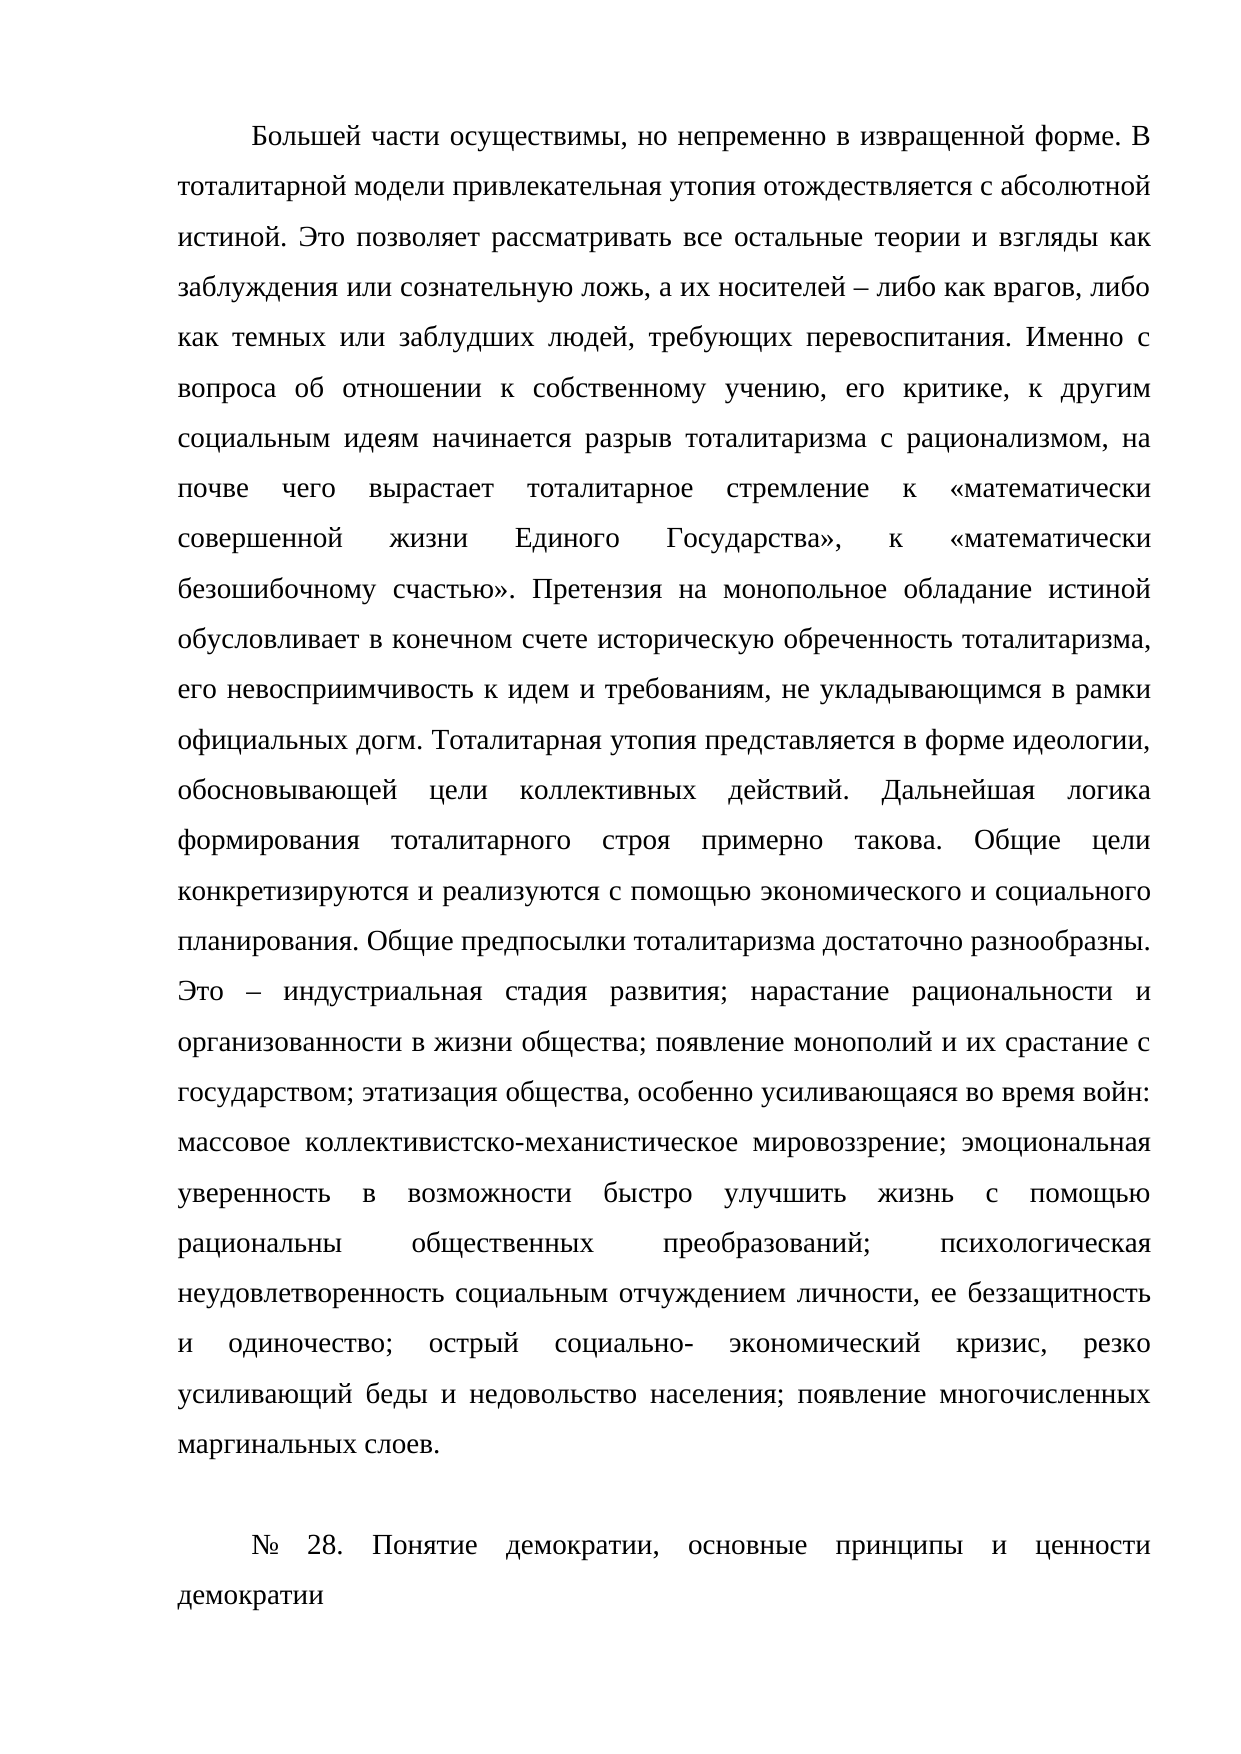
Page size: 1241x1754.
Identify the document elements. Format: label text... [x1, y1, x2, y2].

text Большей части осуществимы, но непременно в извращенной форме. В тоталитарной модели привлекательная утопия отождествляется с абсолютной истиной. Это позволяет рассматривать все остальные теории и взгляды как заблуждения или сознательную ложь, а их носителей – либо как врагов, либо как темных или заблудших людей, требующих перевоспитания. Именно с вопроса об отношении к собственному учению, его критике, к другим социальным идеям начинается разрыв тоталитаризма с рационализмом, на почве чего вырастает тоталитарное стремление к «математически совершенной жизни Единого Государства», к «математически безошибочному счастью». Претензия на монопольное обладание истиной обусловливает в конечном счете историческую обреченность тоталитаризма, его невосприимчивость к идем и требованиям, не укладывающимся в рамки официальных догм. Тоталитарная утопия представляется в форме идеологии, обосновывающей цели коллективных действий. Дальнейшая логика формирования тоталитарного строя примерно такова. Общие цели конкретизируются и реализуются с помощью экономического и социального планирования. Общие предпосылки тоталитаризма достаточно разнообразны. Это – индустриальная стадия развития; нарастание рациональности и организованности в жизни общества; появление монополий и их срастание с государством; этатизация общества, особенно усиливающаяся во время войн: массовое коллективистско-механистическое мировоззрение; эмоциональная уверенность в возможности быстро улучшить жизнь с помощью рациональны общественных преобразований; психологическая неудовлетворенность социальным отчуждением личности, ее беззащитность и одиночество; острый социально- экономический кризис, резко усиливающий беды и недовольство населения; появление многочисленных маргинальных слоев. [177, 118, 1152, 1460]
text № 28. Понятие демократии, основные принципы и ценности демократии [177, 1527, 1152, 1611]
